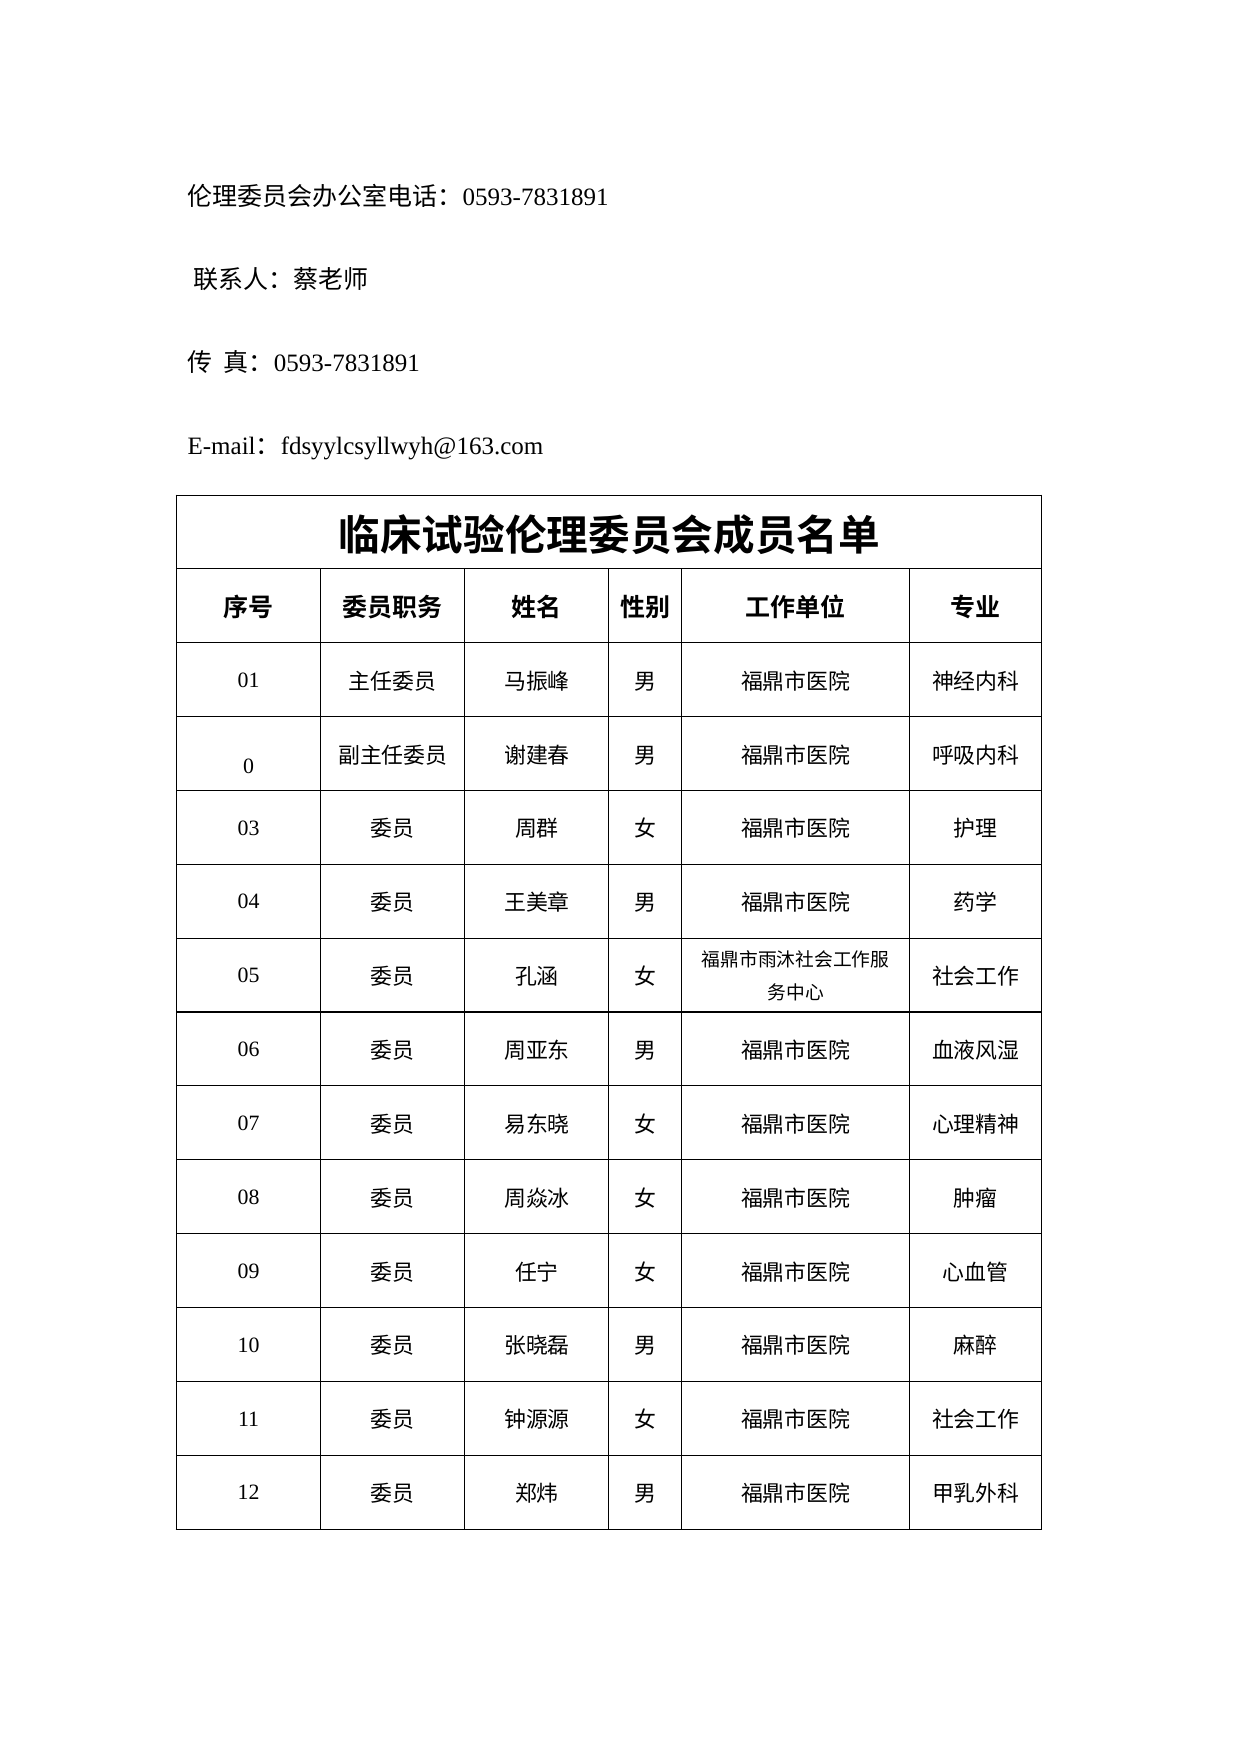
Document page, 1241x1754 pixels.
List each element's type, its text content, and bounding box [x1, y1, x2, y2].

table_cell 06 [177, 1013, 320, 1085]
table_cell 女 [609, 1382, 681, 1454]
table_cell 马振峰 [465, 643, 608, 716]
table_cell 女 [609, 1086, 681, 1159]
table_cell 05 [177, 939, 320, 1011]
table_cell 福鼎市医院 [682, 717, 909, 790]
table_cell 孔涵 [465, 939, 608, 1011]
table_cell 福鼎市医院 [682, 1013, 909, 1085]
table_cell 委员 [321, 865, 464, 938]
table_cell 委员 [321, 939, 464, 1011]
table_cell 福鼎市医院 [682, 1160, 909, 1233]
table_cell 04 [177, 865, 320, 938]
table_cell 福鼎市医院 [682, 791, 909, 864]
table_cell 12 [177, 1456, 320, 1528]
table_cell 女 [609, 791, 681, 864]
table_cell 福鼎市医院 [682, 643, 909, 716]
table_cell 委员 [321, 1013, 464, 1085]
table_cell 肿瘤 [910, 1160, 1041, 1233]
table_cell 男 [609, 1308, 681, 1381]
table_cell 11 [177, 1382, 320, 1454]
table_cell 副主任委员 [321, 717, 464, 790]
table_cell 麻醉 [910, 1308, 1041, 1381]
table_cell 10 [177, 1308, 320, 1381]
table_cell 03 [177, 791, 320, 864]
table_cell 男 [609, 865, 681, 938]
table_cell 谢建春 [465, 717, 608, 790]
table_cell 福鼎市医院 [682, 1234, 909, 1307]
table_cell 郑炜 [465, 1456, 608, 1528]
table_cell 社会工作 [910, 1382, 1041, 1454]
table_cell 男 [609, 1456, 681, 1528]
table_cell 委员 [321, 1160, 464, 1233]
table_cell 姓名 [465, 569, 608, 642]
table_cell 男 [609, 717, 681, 790]
table_cell 任宁 [465, 1234, 608, 1307]
text 伦理委员会办公室电话：0593-7831891 [187, 162, 1053, 227]
table_cell 委员 [321, 791, 464, 864]
table_cell 08 [177, 1160, 320, 1233]
table_cell 神经内科 [910, 643, 1041, 716]
table_cell 男 [609, 643, 681, 716]
table_cell 委员 [321, 1456, 464, 1528]
table_cell 主任委员 [321, 643, 464, 716]
table_cell 福鼎市医院 [682, 1308, 909, 1381]
table_cell 福鼎市医院 [682, 1382, 909, 1454]
table_cell 01 [177, 643, 320, 716]
table_cell 工作单位 [682, 569, 909, 642]
table_cell 序号 [177, 569, 320, 642]
table_cell 性别 [609, 569, 681, 642]
table_cell 委员 [321, 1382, 464, 1454]
table_cell 福鼎市医院 [682, 1456, 909, 1528]
table_cell 福鼎市医院 [682, 1086, 909, 1159]
table_cell 血液风湿 [910, 1013, 1041, 1085]
table_cell 护理 [910, 791, 1041, 864]
table_cell 张晓磊 [465, 1308, 608, 1381]
table_cell 呼吸内科 [910, 717, 1041, 790]
table_cell 社会工作 [910, 939, 1041, 1011]
table_cell 易东晓 [465, 1086, 608, 1159]
table_cell 福鼎市医院 [682, 865, 909, 938]
table_cell 福鼎市雨沐社会工作服务中心 [682, 939, 909, 1011]
table_cell 女 [609, 939, 681, 1011]
table_cell 09 [177, 1234, 320, 1307]
table_cell 女 [609, 1234, 681, 1307]
text 联系人：蔡老师 [187, 245, 1053, 310]
text 传 真：0593-7831891 [187, 328, 1053, 393]
table_cell 周焱冰 [465, 1160, 608, 1233]
table_cell 委员 [321, 1234, 464, 1307]
table_cell 专业 [910, 569, 1041, 642]
text E-mail：fdsyylcsyllwyh@163.com [187, 411, 1053, 476]
table_cell 0 . 2 [177, 717, 320, 790]
table_cell 07 [177, 1086, 320, 1159]
table_cell 心血管 [910, 1234, 1041, 1307]
table_cell 甲乳外科 [910, 1456, 1041, 1528]
table_cell 钟源源 [465, 1382, 608, 1454]
table_cell 委员职务 [321, 569, 464, 642]
table_cell 心理精神 [910, 1086, 1041, 1159]
table_header 临床试验伦理委员会成员名单 [177, 496, 1041, 568]
table_cell 药学 [910, 865, 1041, 938]
table_cell 男 [609, 1013, 681, 1085]
table_cell 委员 [321, 1086, 464, 1159]
table_cell 王美章 [465, 865, 608, 938]
table_cell 委员 [321, 1308, 464, 1381]
table_cell 周亚东 [465, 1013, 608, 1085]
table_cell 女 [609, 1160, 681, 1233]
table_cell 周群 [465, 791, 608, 864]
